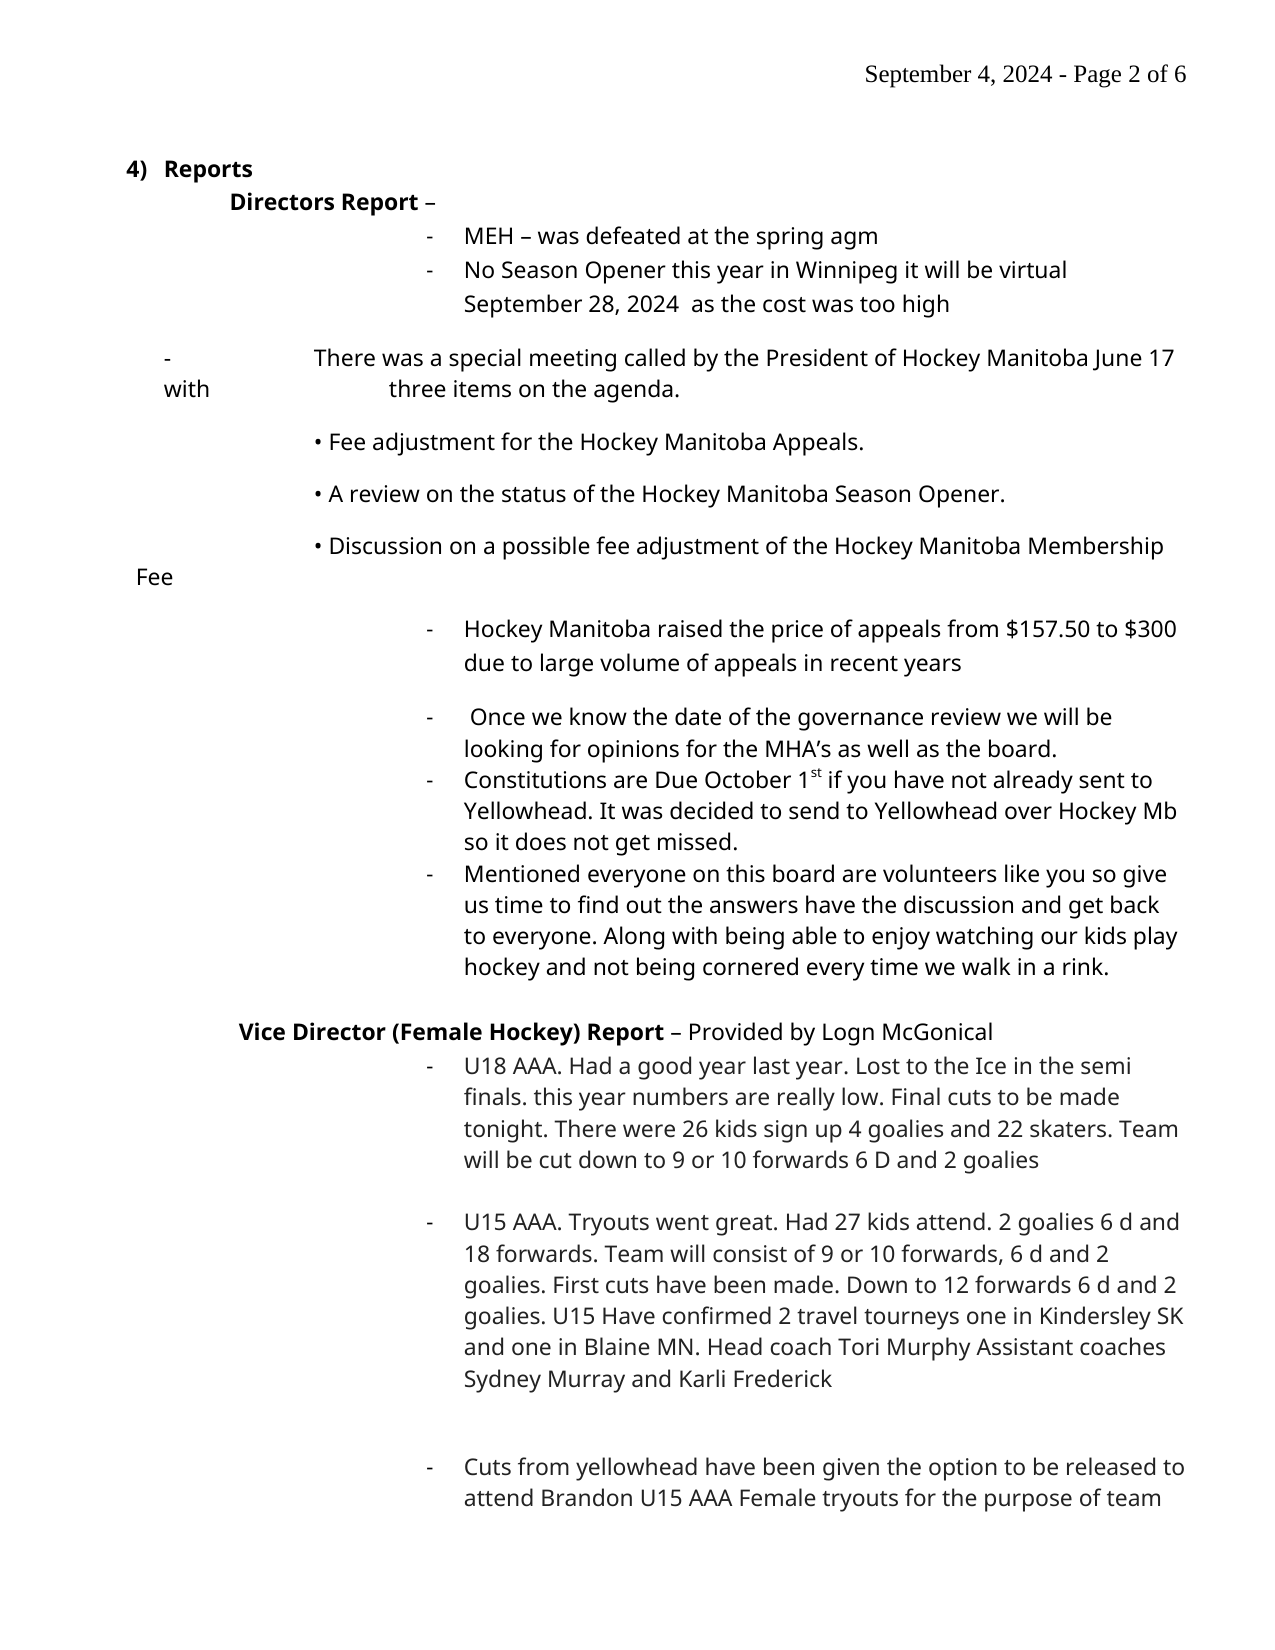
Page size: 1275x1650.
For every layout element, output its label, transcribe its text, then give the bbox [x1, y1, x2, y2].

list Hockey Manitoba raised the price of appeals from $157.50 to $300 due to large volume of appeals in recent years [426, 613, 1186, 678]
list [426, 1451, 1186, 1513]
list Constitutions are Due October 1st if you have not already sent to Yellowhead. It was decided to send to Yellowhead over Hockey Mb so it does not get missed. [426, 764, 1186, 857]
list No Season Opener this year in Winnipeg it will be virtual September 28, 2024 as the cost was too high [426, 254, 1186, 319]
list Vice Director (Female Hockey) Report – Provided by Logn McGonical [239, 1016, 1186, 1047]
list MEH – was defeated at the spring agm [426, 220, 1186, 251]
list Reports [126, 152, 1186, 184]
text • A review on the status of the Hockey Manitoba Season Opener. [136, 477, 1186, 509]
text - There was a special meeting called by the President of Hockey Manitoba June 17 with three items on the agenda. [164, 342, 1186, 404]
list U18 AAA. Had a good year last year. Lost to the Ice in the semi finals. this year numbers are really low. Final cuts to be made tonight. There were 26 kids sign up 4 goalies and 22 skaters. Team will be cut down to 9 or 10 forwards 6 D and 2 goalies [426, 1050, 1186, 1175]
list Mentioned everyone on this board are volunteers like you so give us time to find out the answers have the discussion and get back to everyone. Along with being able to enjoy watching our kids play hockey and not being cornered every time we walk in a rink. [426, 857, 1186, 982]
list U15 AAA. Tryouts went great. Had 27 kids attend. 2 goalies 6 d and 18 forwards. Team will consist of 9 or 10 forwards, 6 d and 2 goalies. First cuts have been made. Down to 12 forwards 6 d and 2 goalies. U15 Have confirmed 2 travel tourneys one in Kindersley SK and one in Blaine MN. Head coach Tori Murphy Assistant coaches Sydney Murray and Karli Frederick [426, 1206, 1186, 1394]
list Directors Report – [229, 186, 1186, 217]
list Once we know the date of the governance review we will be looking for opinions for the MHA’s as well as the board. [426, 701, 1186, 764]
text • Fee adjustment for the Hockey Manitoba Appeals. [164, 425, 1186, 457]
text • Discussion on a possible fee adjustment of the Hockey Manitoba Membership Fee [136, 529, 1186, 592]
